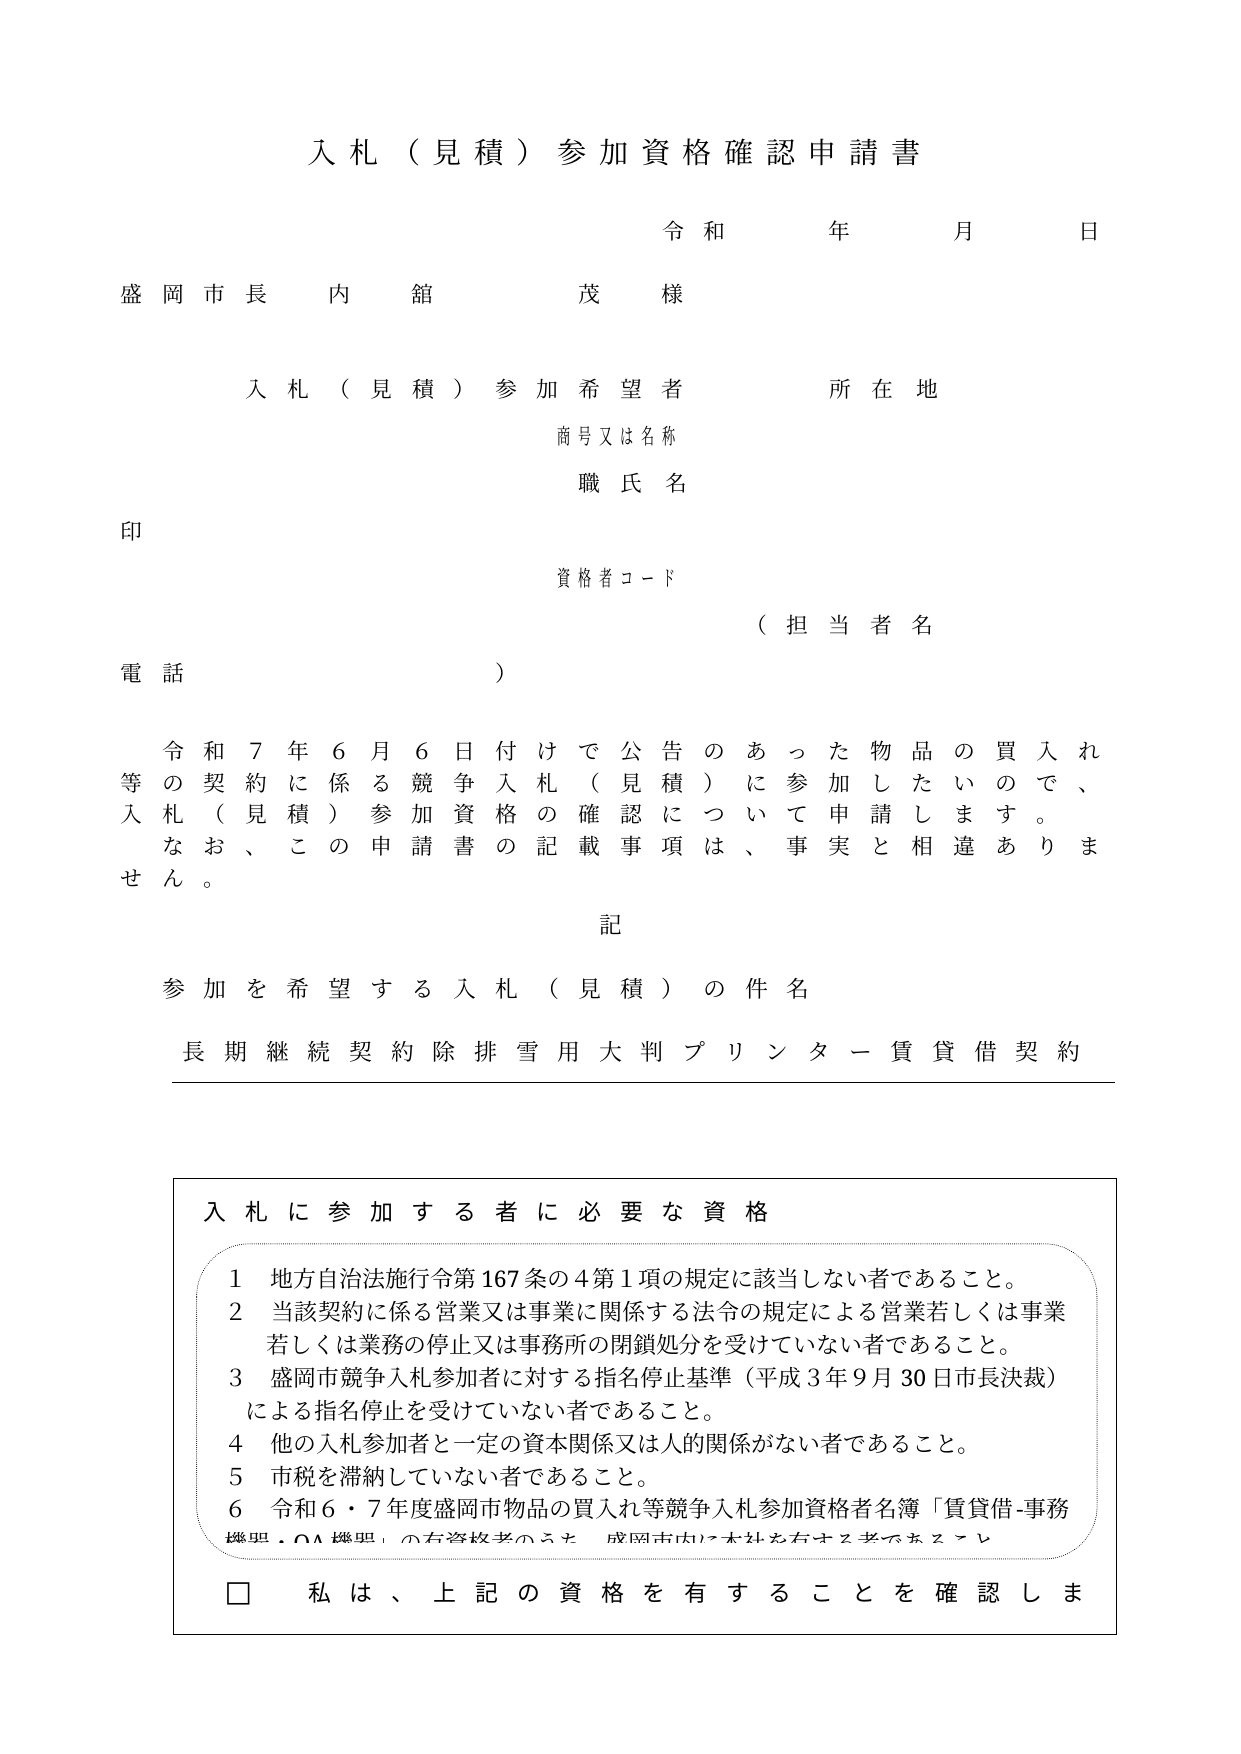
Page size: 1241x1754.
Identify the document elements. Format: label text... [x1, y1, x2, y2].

text 入札（見積）参加希望者 所在地 [120, 372, 1120, 403]
text 盛岡市長 内 舘 茂 様 [120, 277, 1120, 309]
table_header 長期継続契約除排雪用大判プリンター賃貸借契約 [172, 1019, 1115, 1082]
text （担当者名 電話 ） [120, 608, 1120, 687]
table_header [174, 1179, 1116, 1633]
text 商号又は名称 [120, 419, 1120, 451]
text 入札（見積）参加資格確認申請書 [120, 119, 1120, 183]
text なお、この申請書の記載事項は、事実と相違ありません。 [120, 829, 1120, 892]
text 職氏名 印 [120, 467, 1120, 545]
text 資格者コード [120, 561, 1120, 593]
text 参加を希望する入札（見積）の件名 [120, 956, 1120, 1019]
text 令和 年 月 日 [120, 214, 1120, 246]
text 令和７年６月６日付けで公告のあった物品の買入れ等の契約に係る競争入札（見積）に参加したいので、入札（見積）参加資格の確認について申請します。 [120, 734, 1120, 829]
subtitle 記 [120, 892, 1120, 956]
